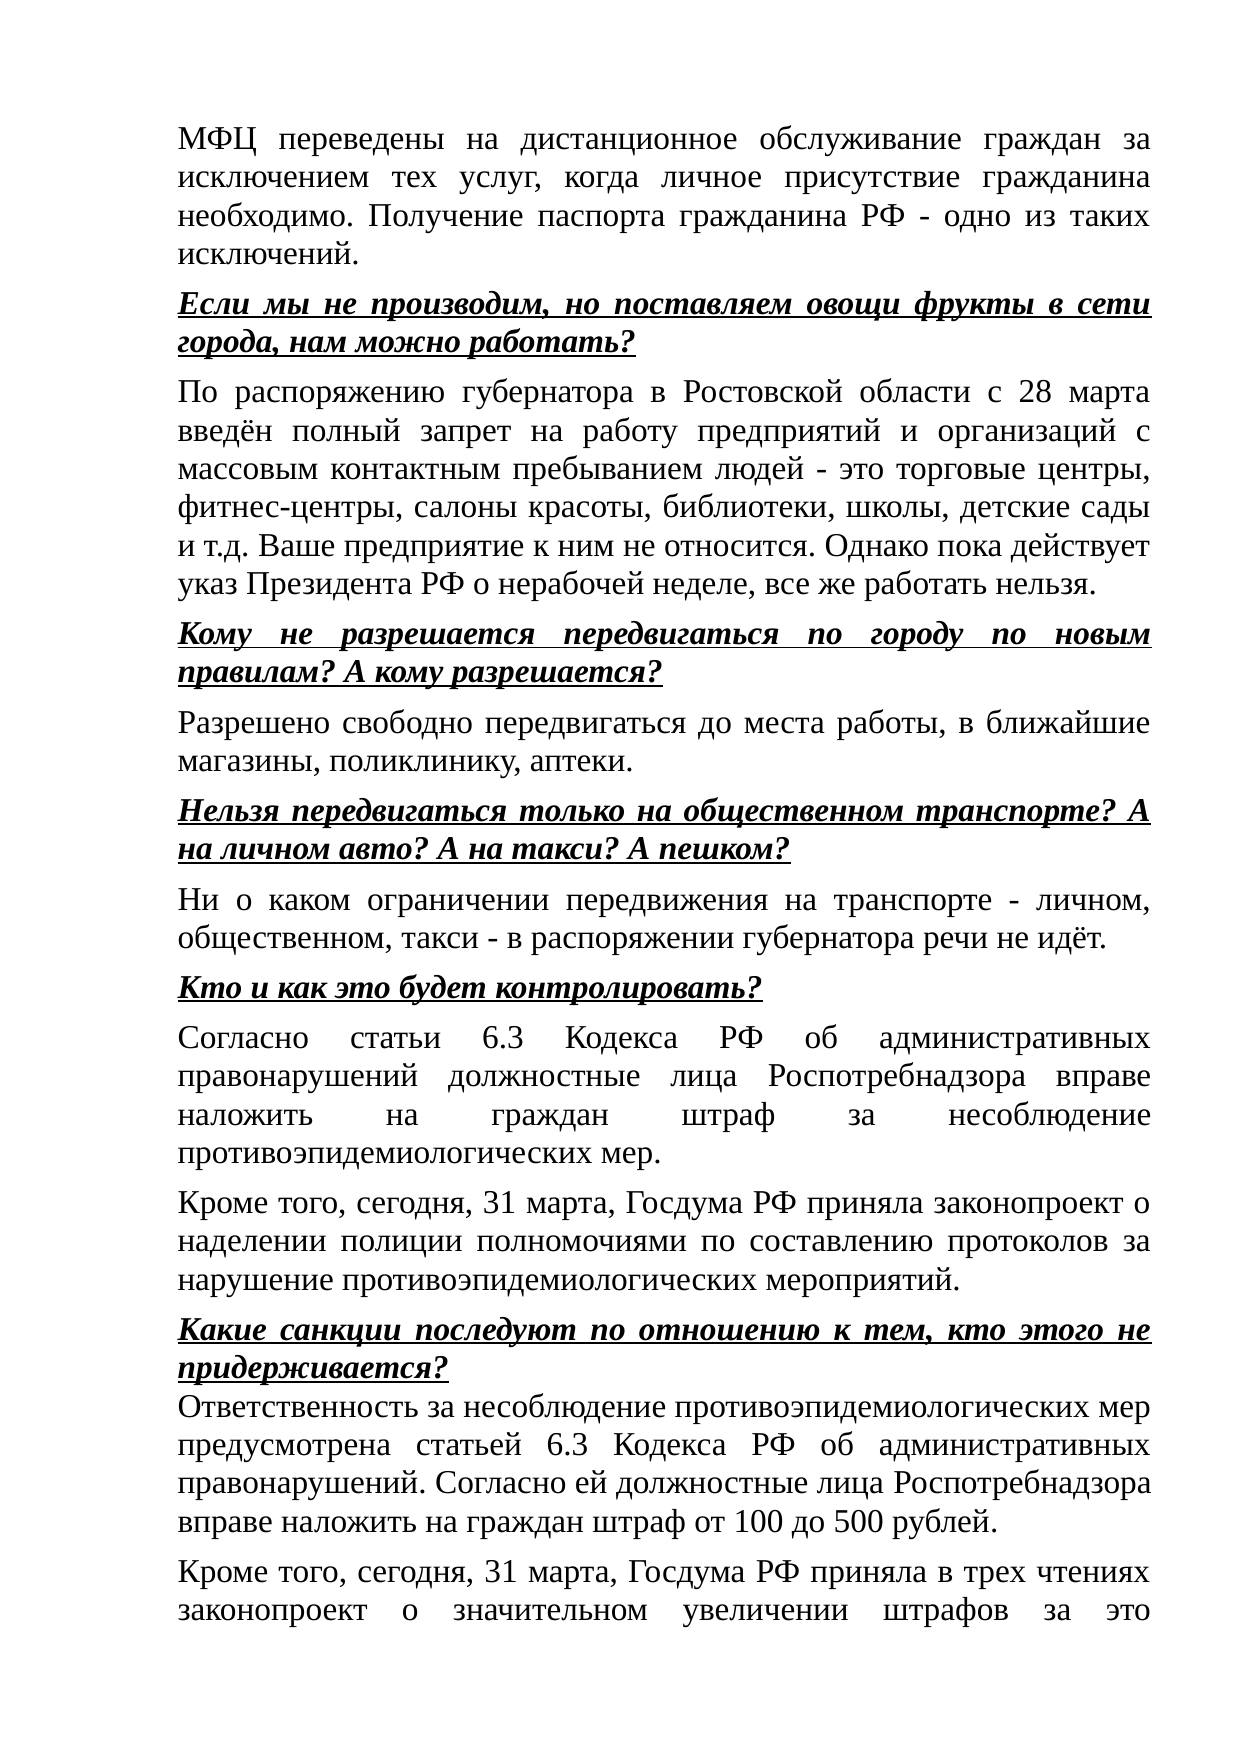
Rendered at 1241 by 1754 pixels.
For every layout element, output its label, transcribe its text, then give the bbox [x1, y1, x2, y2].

list МФЦ переведены на дистанционное обслуживание граждан за исключением тех услуг, когда личное присутствие гражданина необходимо. Получение паспорта гражданина РФ - одно из таких исключений. [177, 118, 1152, 271]
list По распоряжению губернатора в Ростовской области с 28 марта введён полный запрет на работу предприятий и организаций с массовым контактным пребыванием людей - это торговые центры, фитнес-центры, салоны красоты, библиотеки, школы, детские сады и т.д. Ваше предприятие к ним не относится. Однако пока действует указ Президента РФ о нерабочей неделе, все же работать нельзя. [177, 372, 1152, 602]
list Кому не разрешается передвигаться по городу по новым правилам? А кому разрешается? [177, 613, 1152, 647]
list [177, 1551, 1152, 1628]
list Ни о каком ограничении передвижения на транспорте - личном, общественном, такси - в распоряжении губернатора речи не идёт. [177, 879, 1152, 955]
list Какие санкции последуют по отношению к тем, кто этого не придерживается? Ответственность за несоблюдение противоэпидемиологических мер предусмотрена статьей 6.3 Кодекса РФ об административных правонарушений. Согласно ей должностные лица Роспотребнадзора вправе наложить на граждан штраф от 100 до 500 рублей. [177, 1343, 1152, 1539]
list Если мы не производим, но поставляем овощи фрукты в сети города, нам можно работать? [177, 317, 1152, 360]
list Какие санкции последуют по отношению к тем, кто этого не придерживается? Ответственность за несоблюдение противоэпидемиологических мер предусмотрена статьей 6.3 Кодекса РФ об административных правонарушений. Согласно ей должностные лица Роспотребнадзора вправе наложить на граждан штраф от 100 до 500 рублей. [177, 1309, 1152, 1342]
list Кто и как это будет контролировать? [177, 967, 1152, 1006]
list Кому не разрешается передвигаться по городу по новым правилам? А кому разрешается? [177, 648, 1152, 690]
list Если мы не производим, но поставляем овощи фрукты в сети города, нам можно работать? [177, 283, 1152, 316]
list Кроме того, сегодня, 31 марта, Госдума РФ приняла законопроект о наделении полиции полномочиями по составлению протоколов за нарушение противоэпидемиологических мероприятий. [177, 1182, 1152, 1297]
list Согласно статьи 6.3 Кодекса РФ об административных правонарушений должностные лица Роспотребнадзора вправе наложить на граждан штраф за несоблюдение противоэпидемиологических мер. [177, 1017, 1152, 1171]
list Нельзя передвигаться только на общественном транспорте? А на личном авто? А на такси? А пешком? [177, 790, 1152, 867]
list Разрешено свободно передвигаться до места работы, в ближайшие магазины, поликлинику, аптеки. [177, 702, 1152, 778]
